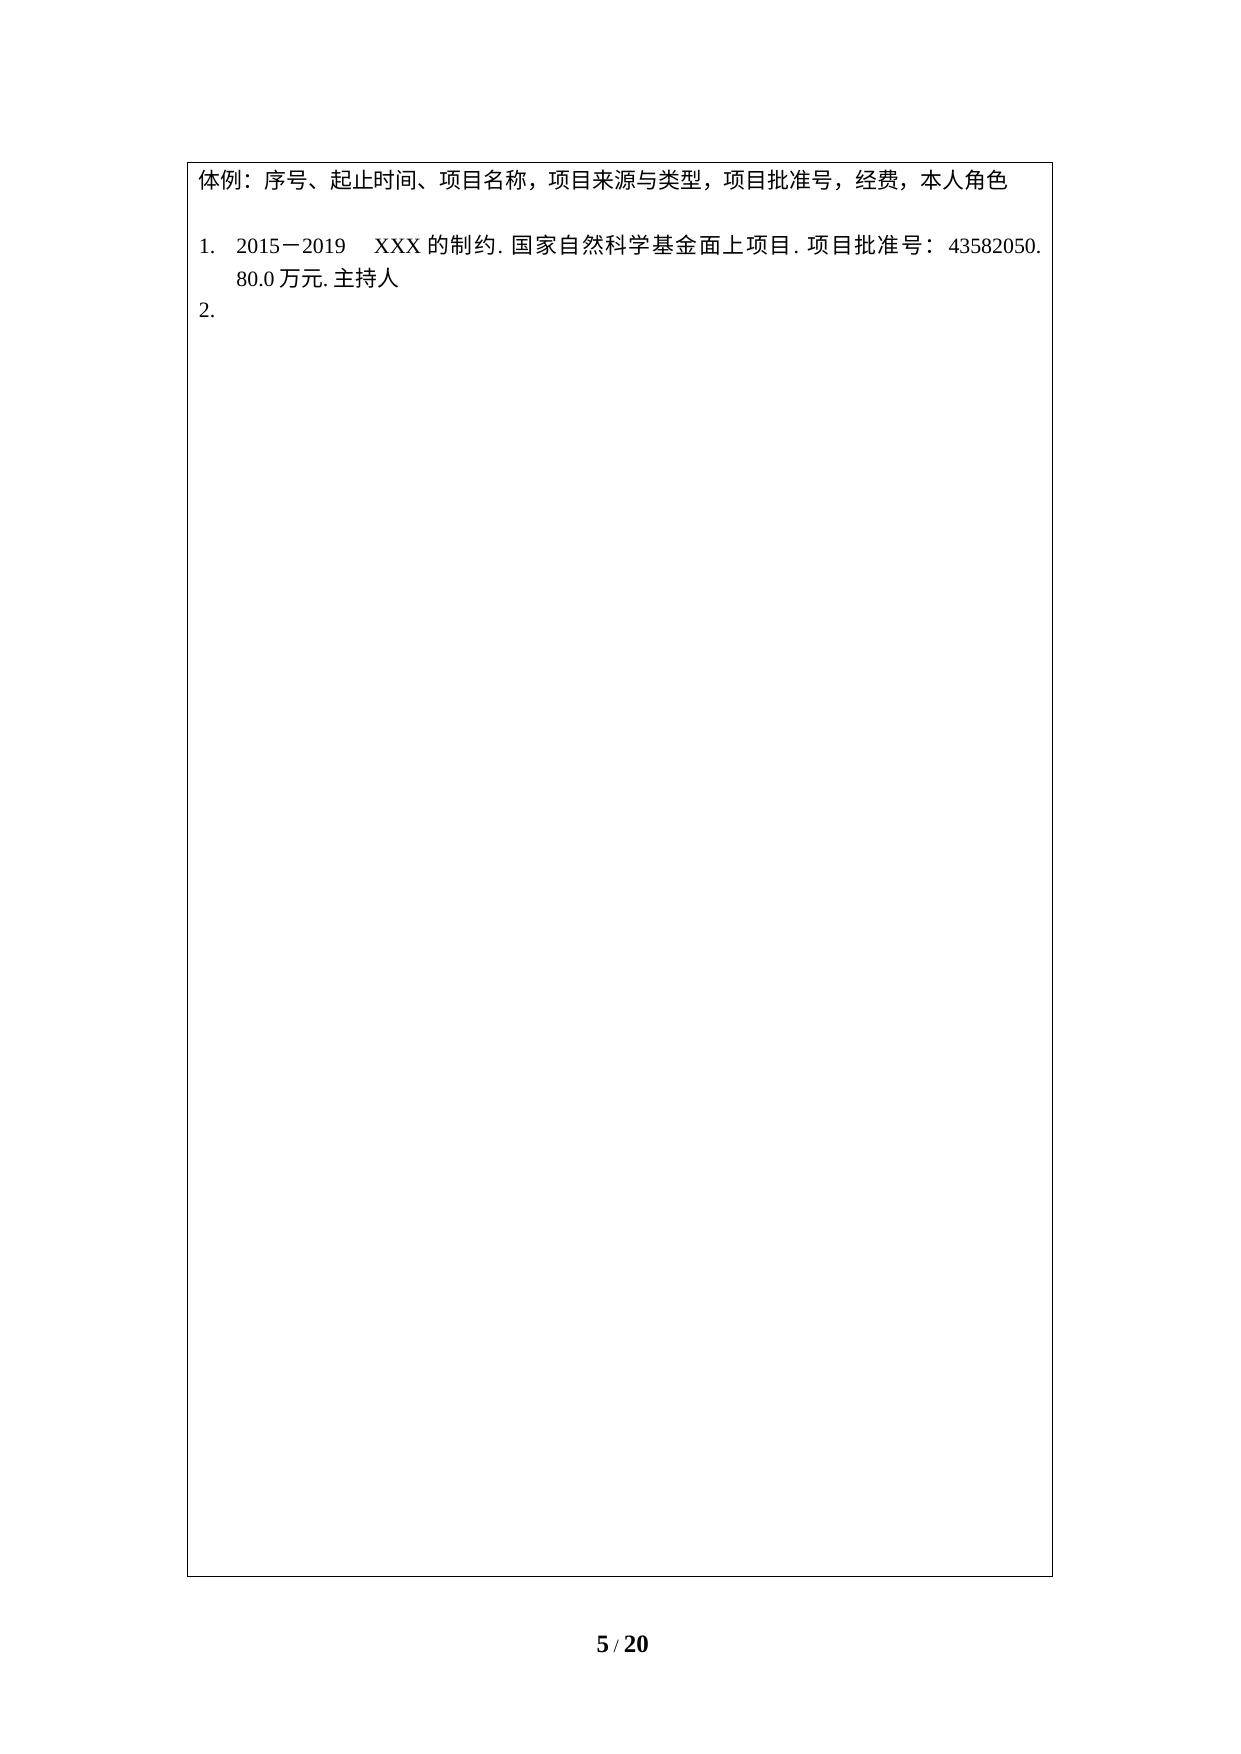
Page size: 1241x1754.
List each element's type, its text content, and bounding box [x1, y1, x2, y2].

table_header 体例：序号、起止时间、项目名称，项目来源与类型，项目批准号，经费，本人角色 2015－2019 XXX的制约. 国家自然科学基金面上项目. 项目批准号：43582050. 80.0万元. 主持人 [188, 163, 1052, 1576]
